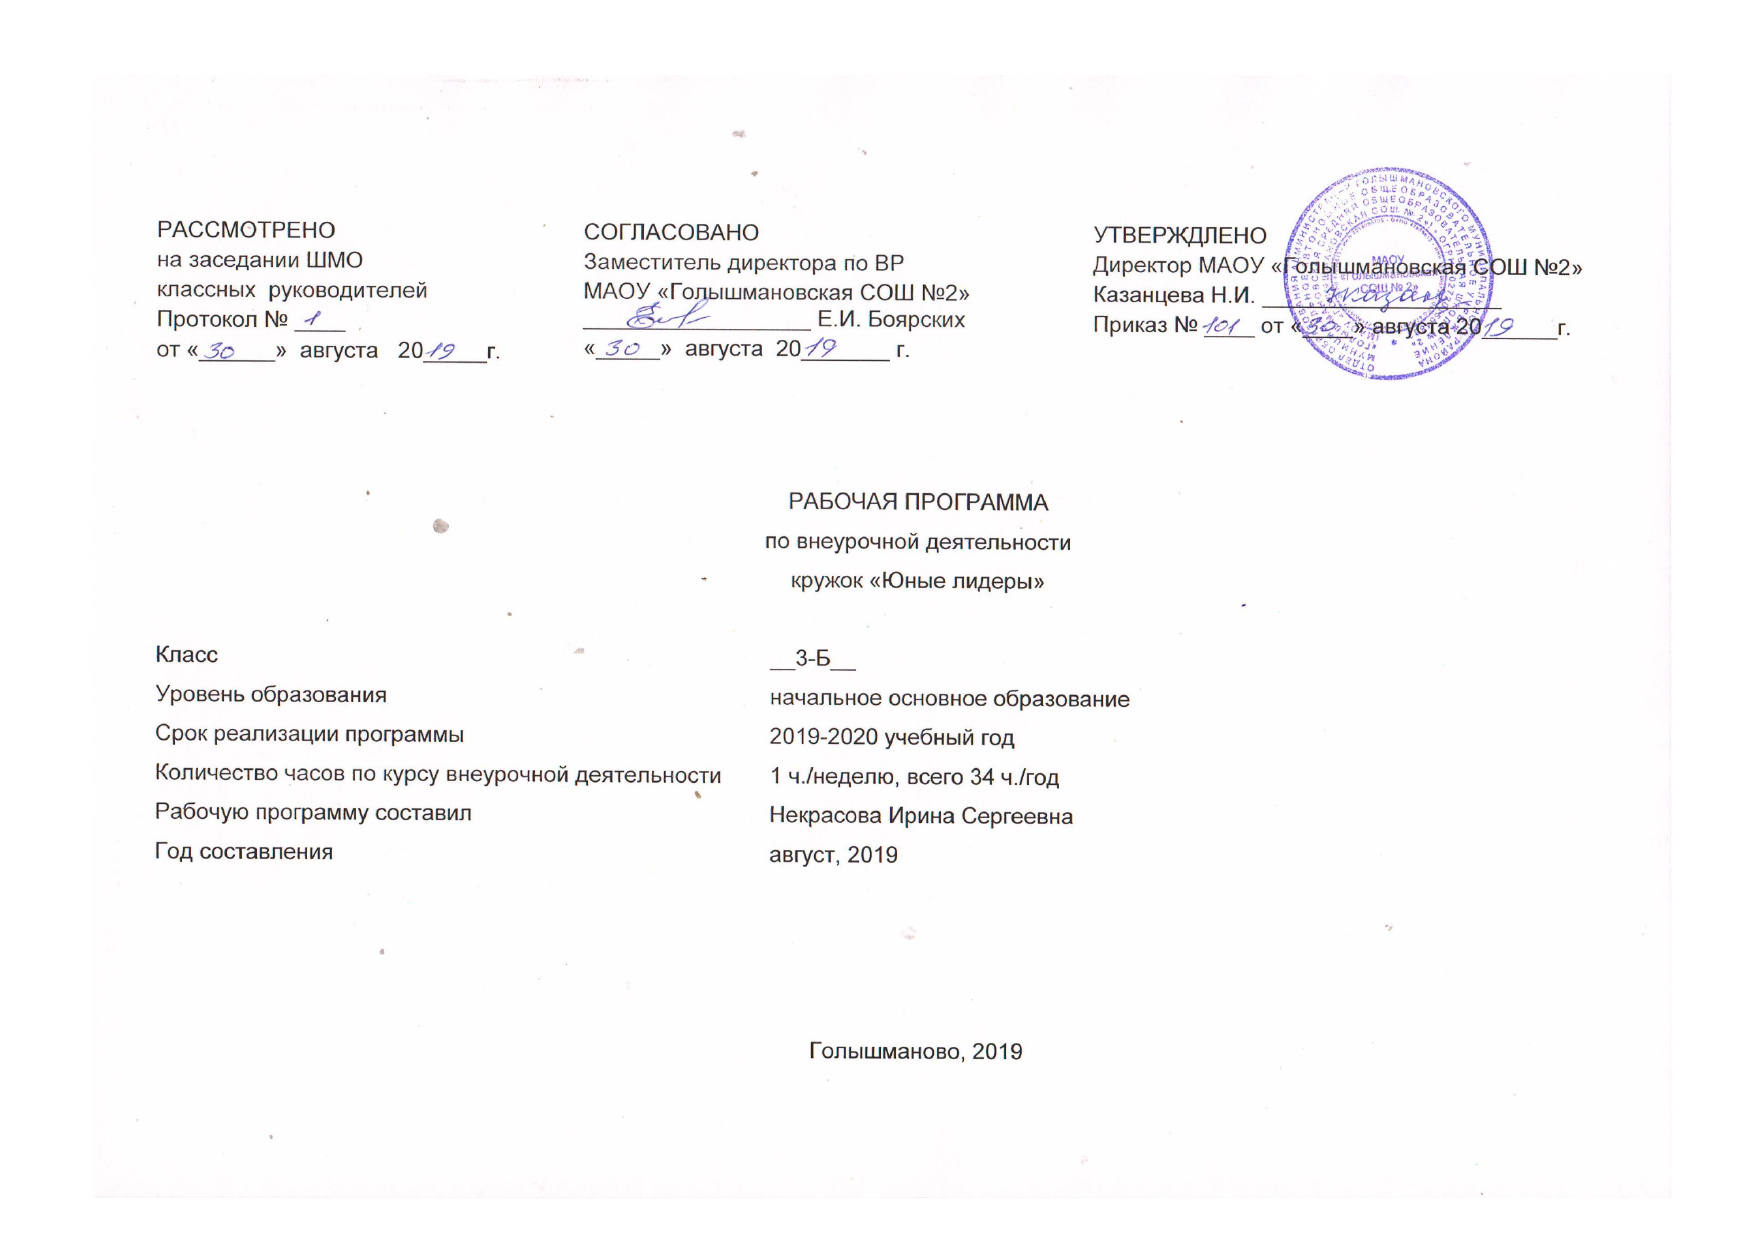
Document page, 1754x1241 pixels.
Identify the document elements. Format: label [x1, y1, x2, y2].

picture [86, 75, 1676, 1195]
